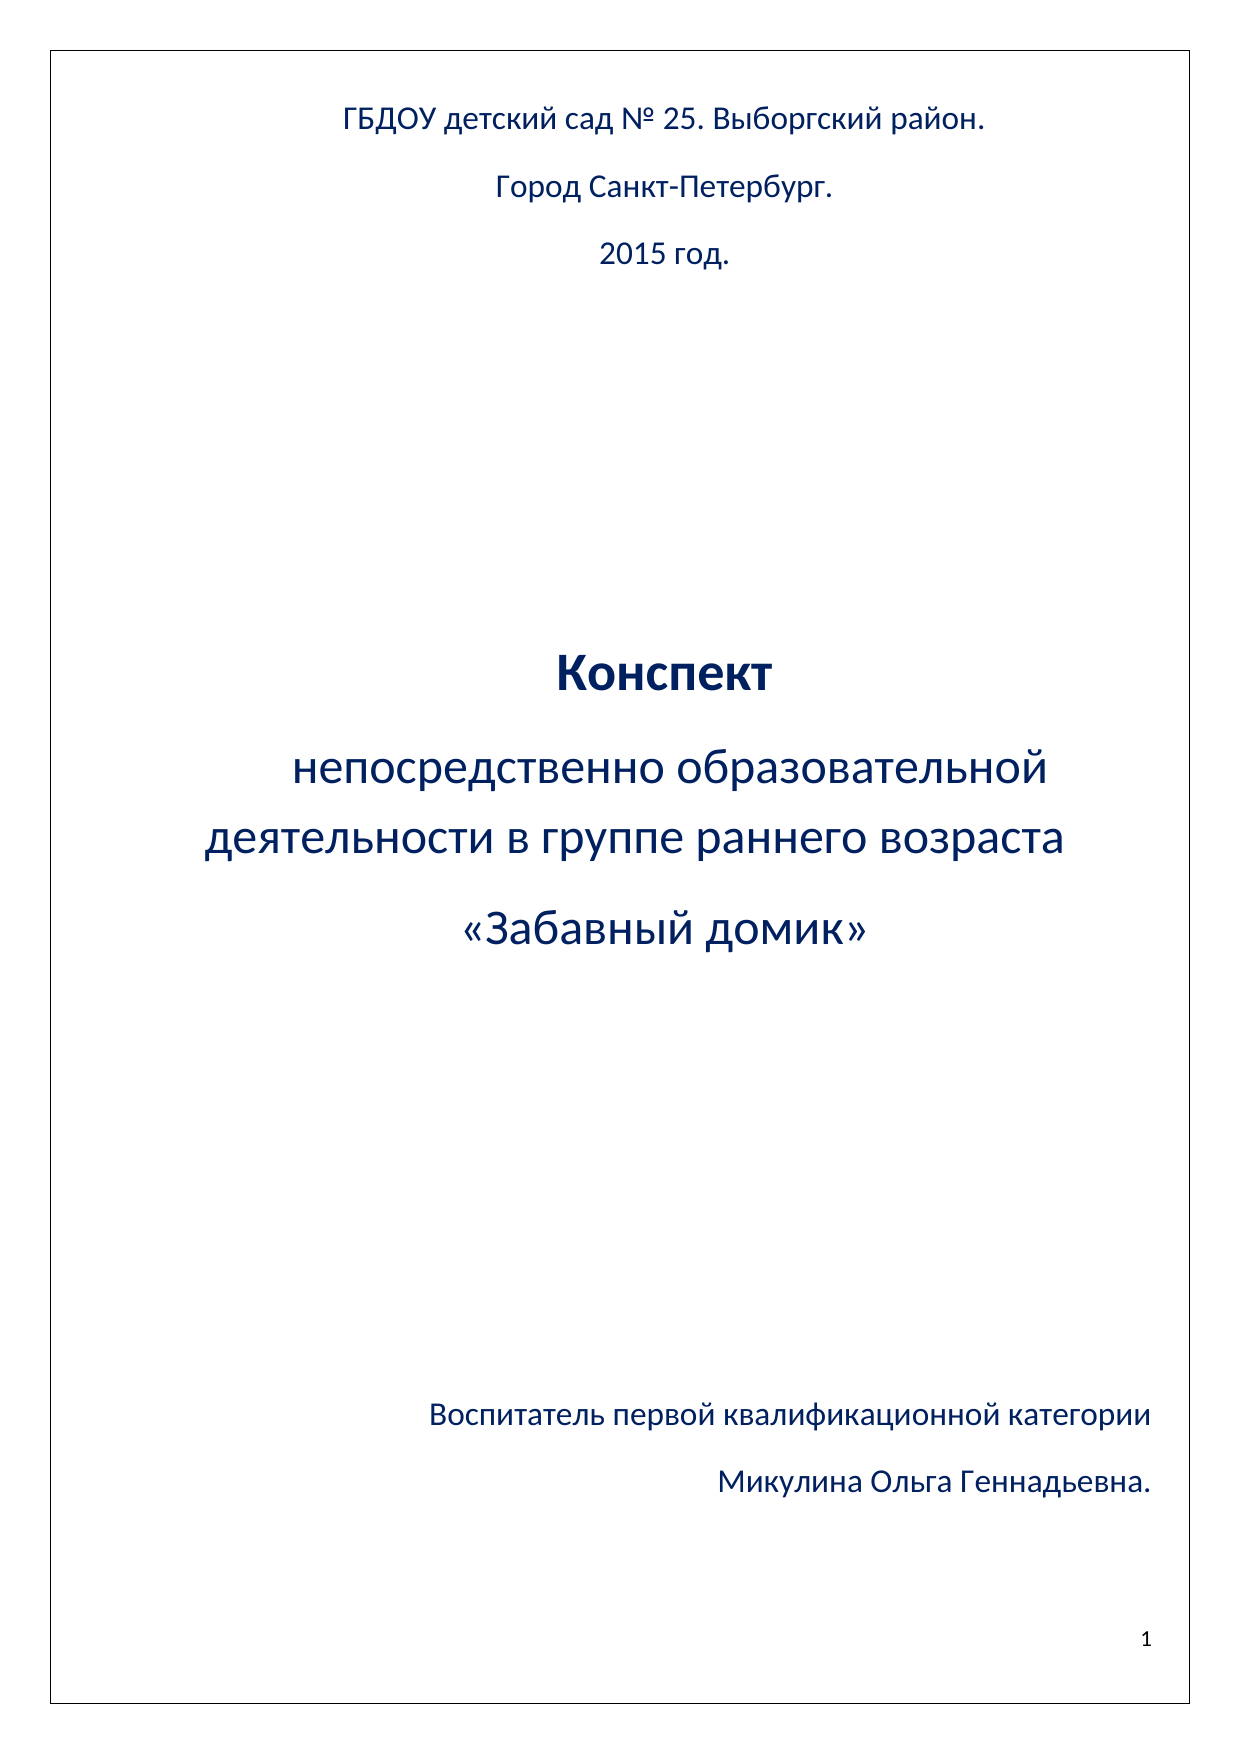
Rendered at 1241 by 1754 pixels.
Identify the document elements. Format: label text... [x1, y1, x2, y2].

text Микулина Ольга Геннадьевна. [118, 1460, 1152, 1501]
text Конспект [118, 638, 1152, 704]
text 2015 год. [118, 232, 1152, 273]
text «Забавный домик» [118, 896, 1152, 957]
text Воспитатель первой квалификационной категории [118, 1392, 1152, 1433]
text непосредственно образовательной деятельности в группе раннего возраста [118, 735, 1152, 866]
text ГБДОУ детский сад № 25. Выборгский район. [118, 97, 1152, 138]
text Город Санкт-Петербург. [118, 165, 1152, 206]
